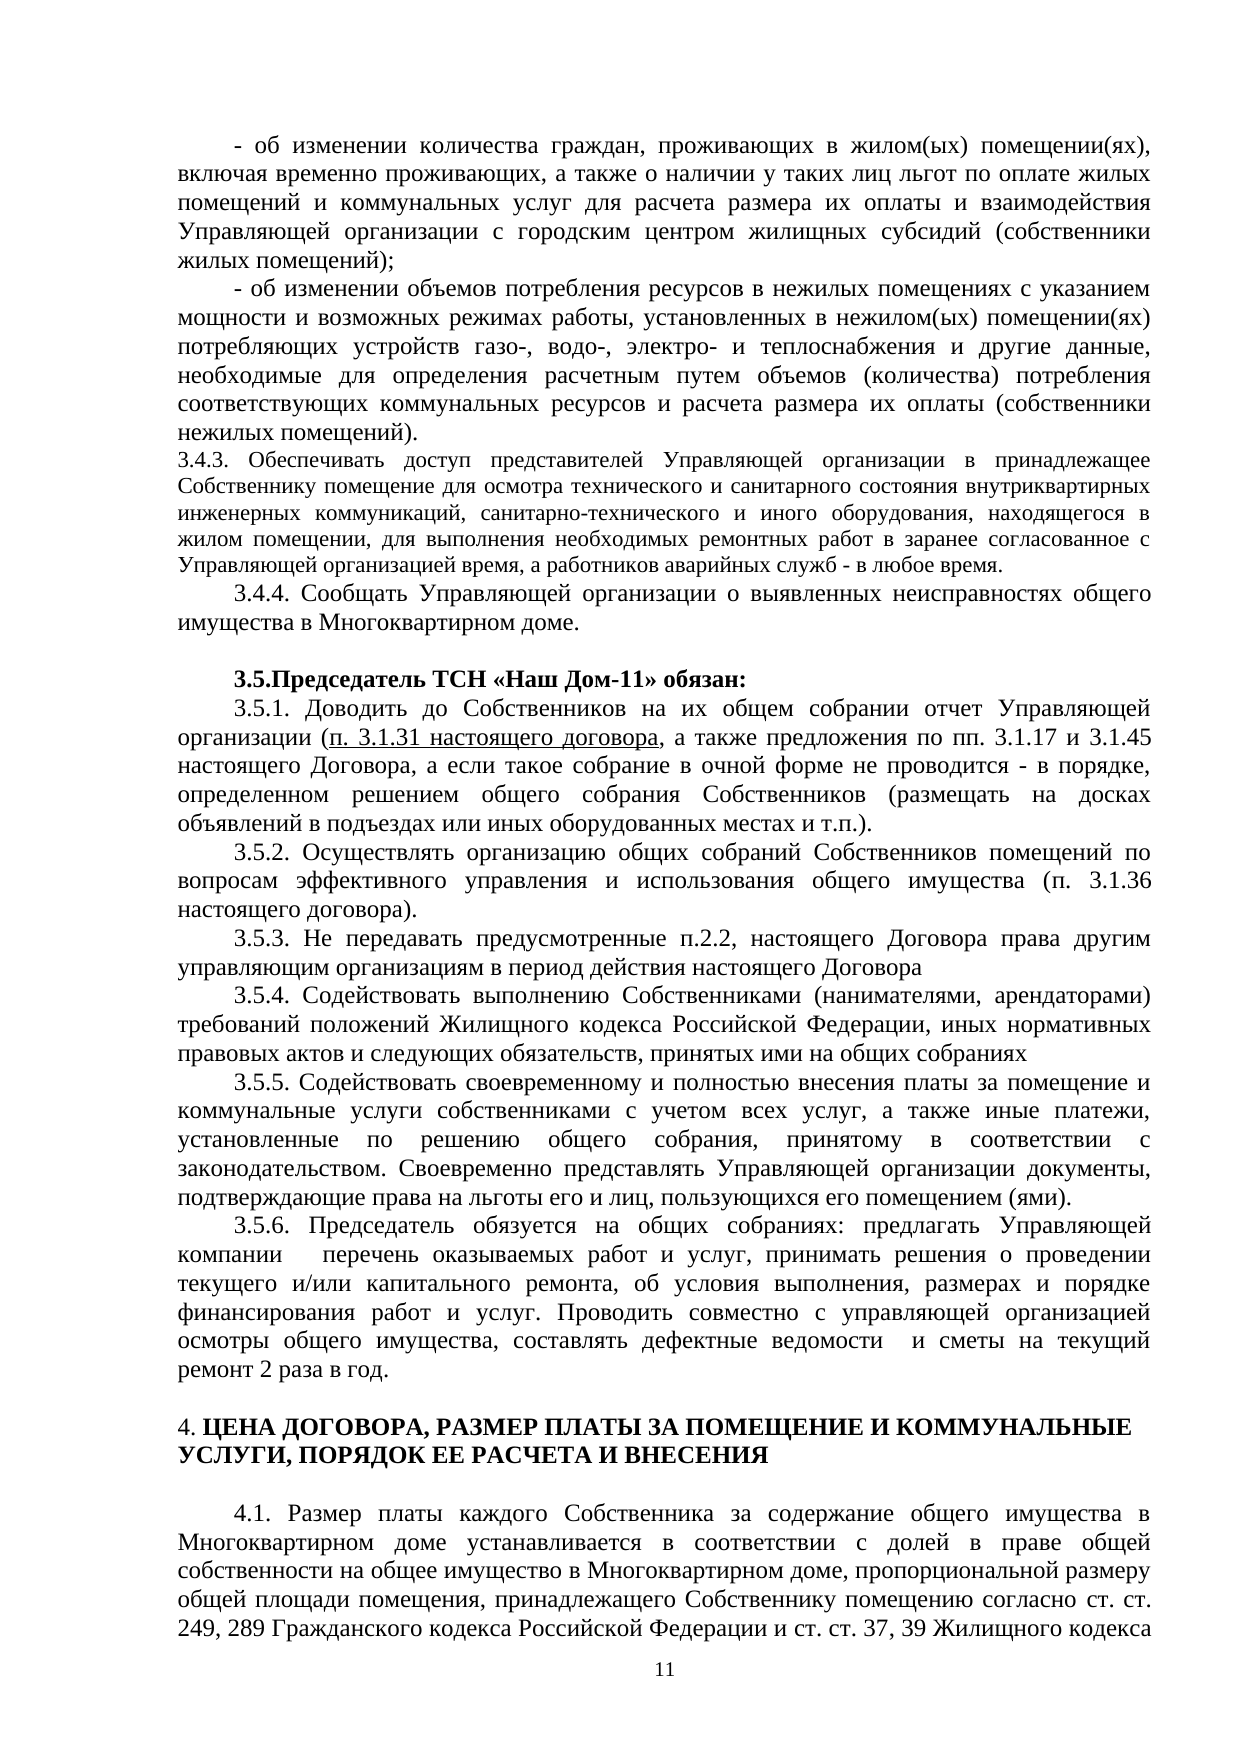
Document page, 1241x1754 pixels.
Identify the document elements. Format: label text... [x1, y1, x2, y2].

text 3.5.Председатель ТСН «Наш Дом-11» обязан: [177, 664, 1152, 693]
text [177, 1498, 1152, 1642]
text 3.5.5. Содействовать своевременному и полностью внесения платы за помещение и коммунальные услуги собственниками с учетом всех услуг, а также иные платежи, установленные по решению общего собрания, принятому в соответствии с законодательством. Своевременно представлять Управляющей организации документы, подтверждающие права на льготы его и лиц, пользующихся его помещением (ями). [177, 1067, 1152, 1210]
text 3.5.2. Осуществлять организацию общих собраний Собственников помещений по вопросам эффективного управления и использования общего имущества (п. 3.1.36 настоящего договора). [177, 837, 1152, 923]
text УСЛУГИ, ПОРЯДОК ЕЕ РАСЧЕТА И ВНЕСЕНИЯ [177, 1440, 1152, 1469]
text - об изменении количества граждан, проживающих в жилом(ых) помещении(ях), включая временно проживающих, а также о наличии у таких лиц льгот по оплате жилых помещений и коммунальных услуг для расчета размера их оплаты и взаимодействия Управляющей организации с городским центром жилищных субсидий (собственники жилых помещений); [177, 130, 1152, 273]
text 3.4.4. Сообщать Управляющей организации о выявленных неисправностях общего имущества в Многоквартирном доме. [177, 578, 1152, 635]
text 4. ЦЕНА ДОГОВОРА, РАЗМЕР ПЛАТЫ ЗА ПОМЕЩЕНИЕ И КОММУНАЛЬНЫЕ [177, 1412, 1152, 1440]
text 3.5.4. Содействовать выполнению Собственниками (нанимателями, арендаторами) требований положений Жилищного кодекса Российской Федерации, иных нормативных правовых актов и следующих обязательств, принятых ими на общих собраниях [177, 980, 1152, 1067]
text 3.4.3. Обеспечивать доступ представителей Управляющей организации в принадлежащее Собственнику помещение для осмотра технического и санитарного состояния внутриквартирных инженерных коммуникаций, санитарно-технического и иного оборудования, находящегося в жилом помещении, для выполнения необходимых ремонтных работ в заранее согласованное с Управляющей организацией время, а работников аварийных служб - в любое время. [177, 446, 1152, 578]
text 3.5.1. Доводить до Собственников на их общем собрании отчет Управляющей организации (п. 3.1.31 настоящего договора, а также предложения по пп. 3.1.17 и 3.1.45 настоящего Договора, а если такое собрание в очной форме не проводится - в порядке, определенном решением общего собрания Собственников (размещать на досках объявлений в подъездах или иных оборудованных местах и т.п.). [177, 693, 1152, 837]
text - об изменении объемов потребления ресурсов в нежилых помещениях с указанием мощности и возможных режимах работы, установленных в нежилом(ых) помещении(ях) потребляющих устройств газо-, водо-, электро- и теплоснабжения и другие данные, необходимые для определения расчетным путем объемов (количества) потребления соответствующих коммунальных ресурсов и расчета размера их оплаты (собственники нежилых помещений). [177, 273, 1152, 446]
text 3.5.6. Председатель обязуется на общих собраниях: предлагать Управляющей компании перечень оказываемых работ и услуг, принимать решения о проведении текущего и/или капитального ремонта, об условия выполнения, размерах и порядке финансирования работ и услуг. Проводить совместно с управляющей организацией осмотры общего имущества, составлять дефектные ведомости и сметы на текущий ремонт 2 раза в год. [177, 1210, 1152, 1383]
text 3.5.3. Не передавать предусмотренные п.2.2, настоящего Договора права другим управляющим организациям в период действия настоящего Договора [177, 923, 1152, 980]
